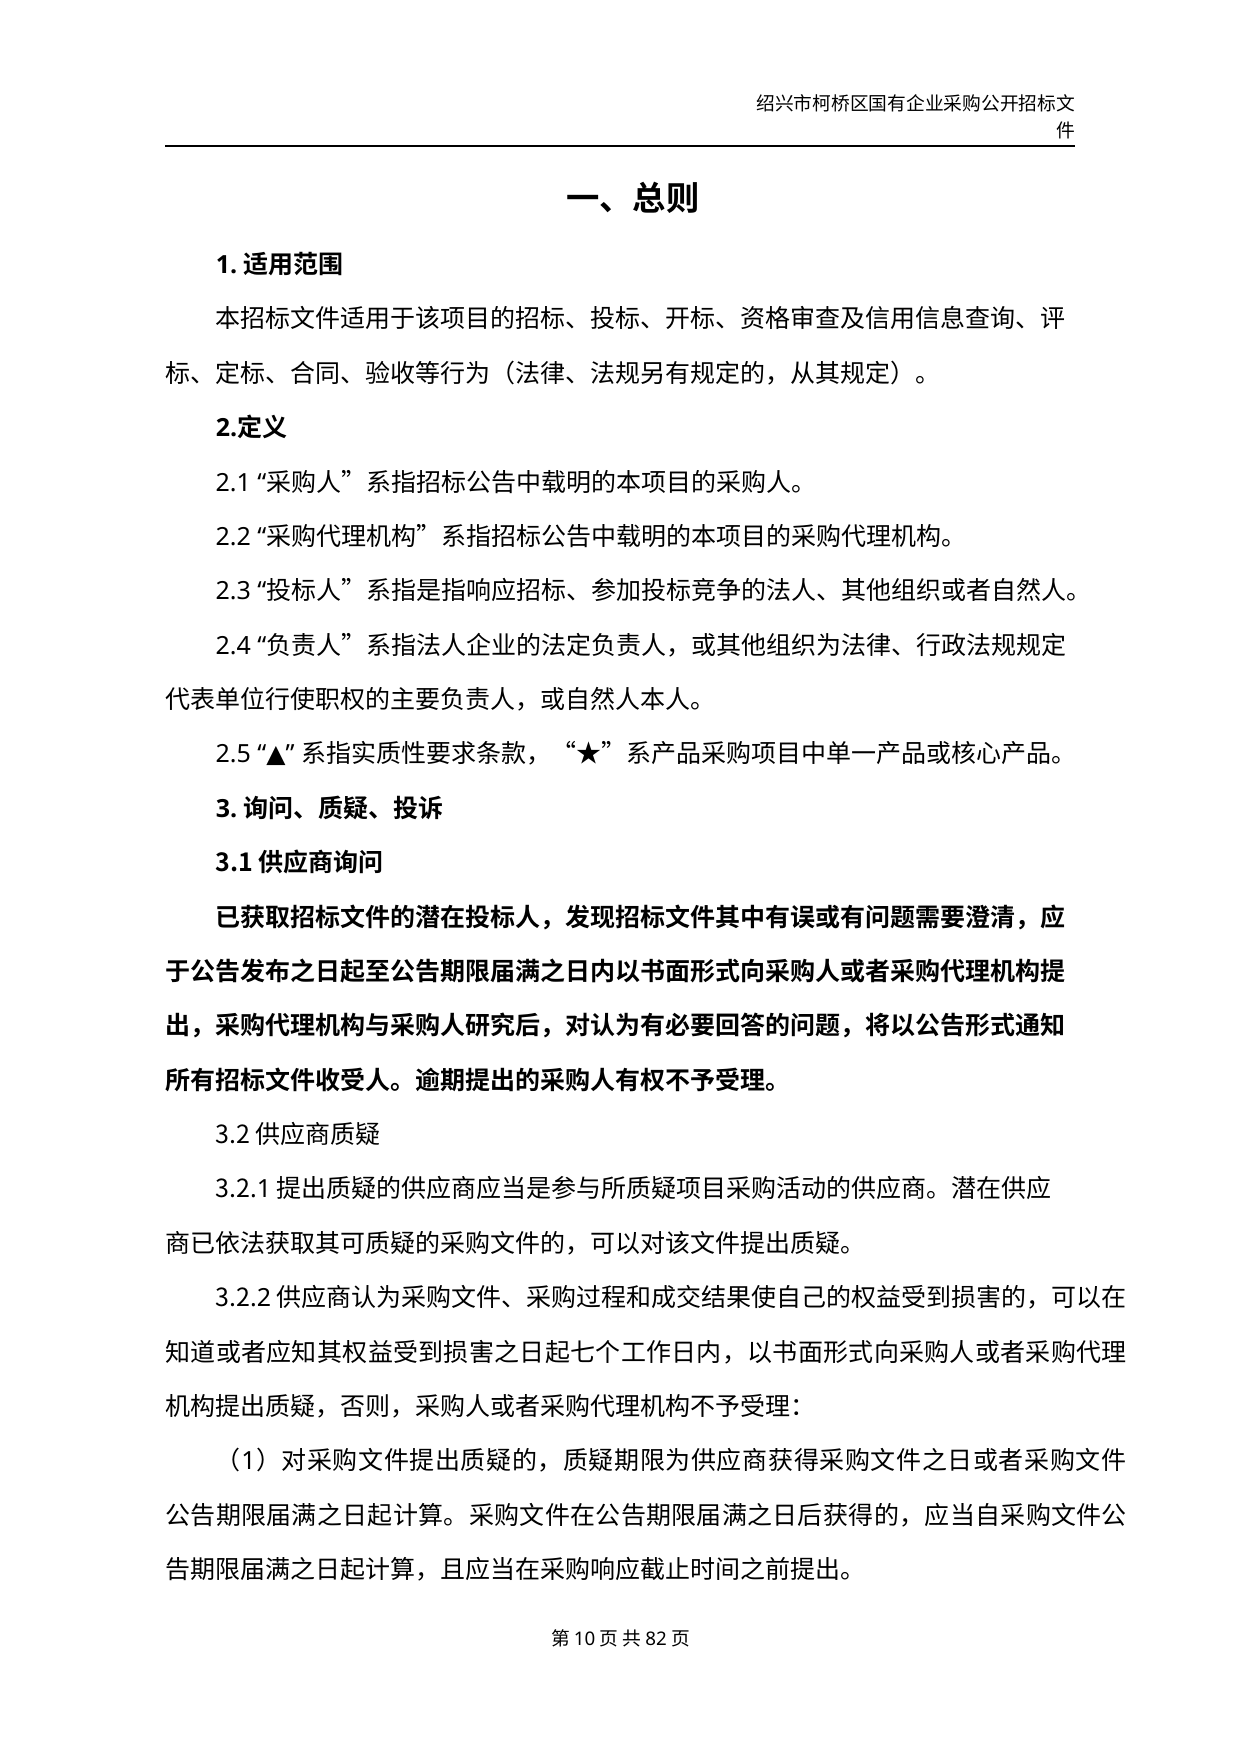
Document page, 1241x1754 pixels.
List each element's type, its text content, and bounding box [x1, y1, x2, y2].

text 2.定义 [165, 408, 1075, 444]
text 3.2.2供应商认为采购文件、采购过程和成交结果使自己的权益受到损害的，可以在知道或者应知其权益受到损害之日起七个工作日内，以书面形式向采购人或者采购代理机构提出质疑，否则，采购人或者采购代理机构不予受理： [165, 1278, 1128, 1423]
text 2.5 “▲” 系指实质性要求条款，“★”系产品采购项目中单一产品或核心产品。 [165, 734, 1075, 770]
text 一、总则 [165, 172, 1075, 220]
text 3. 询问、质疑、投诉 [165, 788, 1075, 824]
text 2.2 “采购代理机构”系指招标公告中载明的本项目的采购代理机构。 [165, 516, 1075, 553]
text 已获取招标文件的潜在投标人，发现招标文件其中有误或有问题需要澄清，应于公告发布之日起至公告期限届满之日内以书面形式向采购人或者采购代理机构提出，采购代理机构与采购人研究后，对认为有必要回答的问题，将以公告形式通知所有招标文件收受人。逾期提出的采购人有权不予受理。 [165, 897, 1075, 1096]
text 2.3 “投标人”系指是指响应招标、参加投标竞争的法人、其他组织或者自然人。 [165, 571, 1075, 607]
text 3.2.1提出质疑的供应商应当是参与所质疑项目采购活动的供应商。潜在供应商已依法获取其可质疑的采购文件的，可以对该文件提出质疑。 [165, 1169, 1075, 1259]
text 3.2供应商质疑 [165, 1114, 1075, 1151]
text （1）对采购文件提出质疑的，质疑期限为供应商获得采购文件之日或者采购文件公告期限届满之日起计算。采购文件在公告期限届满之日后获得的，应当自采购文件公告期限届满之日起计算，且应当在采购响应截止时间之前提出。 [165, 1441, 1128, 1586]
text 1. 适用范围 [165, 244, 1075, 281]
text 2.4 “负责人”系指法人企业的法定负责人，或其他组织为法律、行政法规规定代表单位行使职权的主要负责人，或自然人本人。 [165, 625, 1075, 716]
text 3.1供应商询问 [165, 843, 1075, 879]
text 本招标文件适用于该项目的招标、投标、开标、资格审查及信用信息查询、评标、定标、合同、验收等行为（法律、法规另有规定的，从其规定）。 [165, 299, 1075, 389]
text 2.1 “采购人”系指招标公告中载明的本项目的采购人。 [165, 462, 1075, 498]
